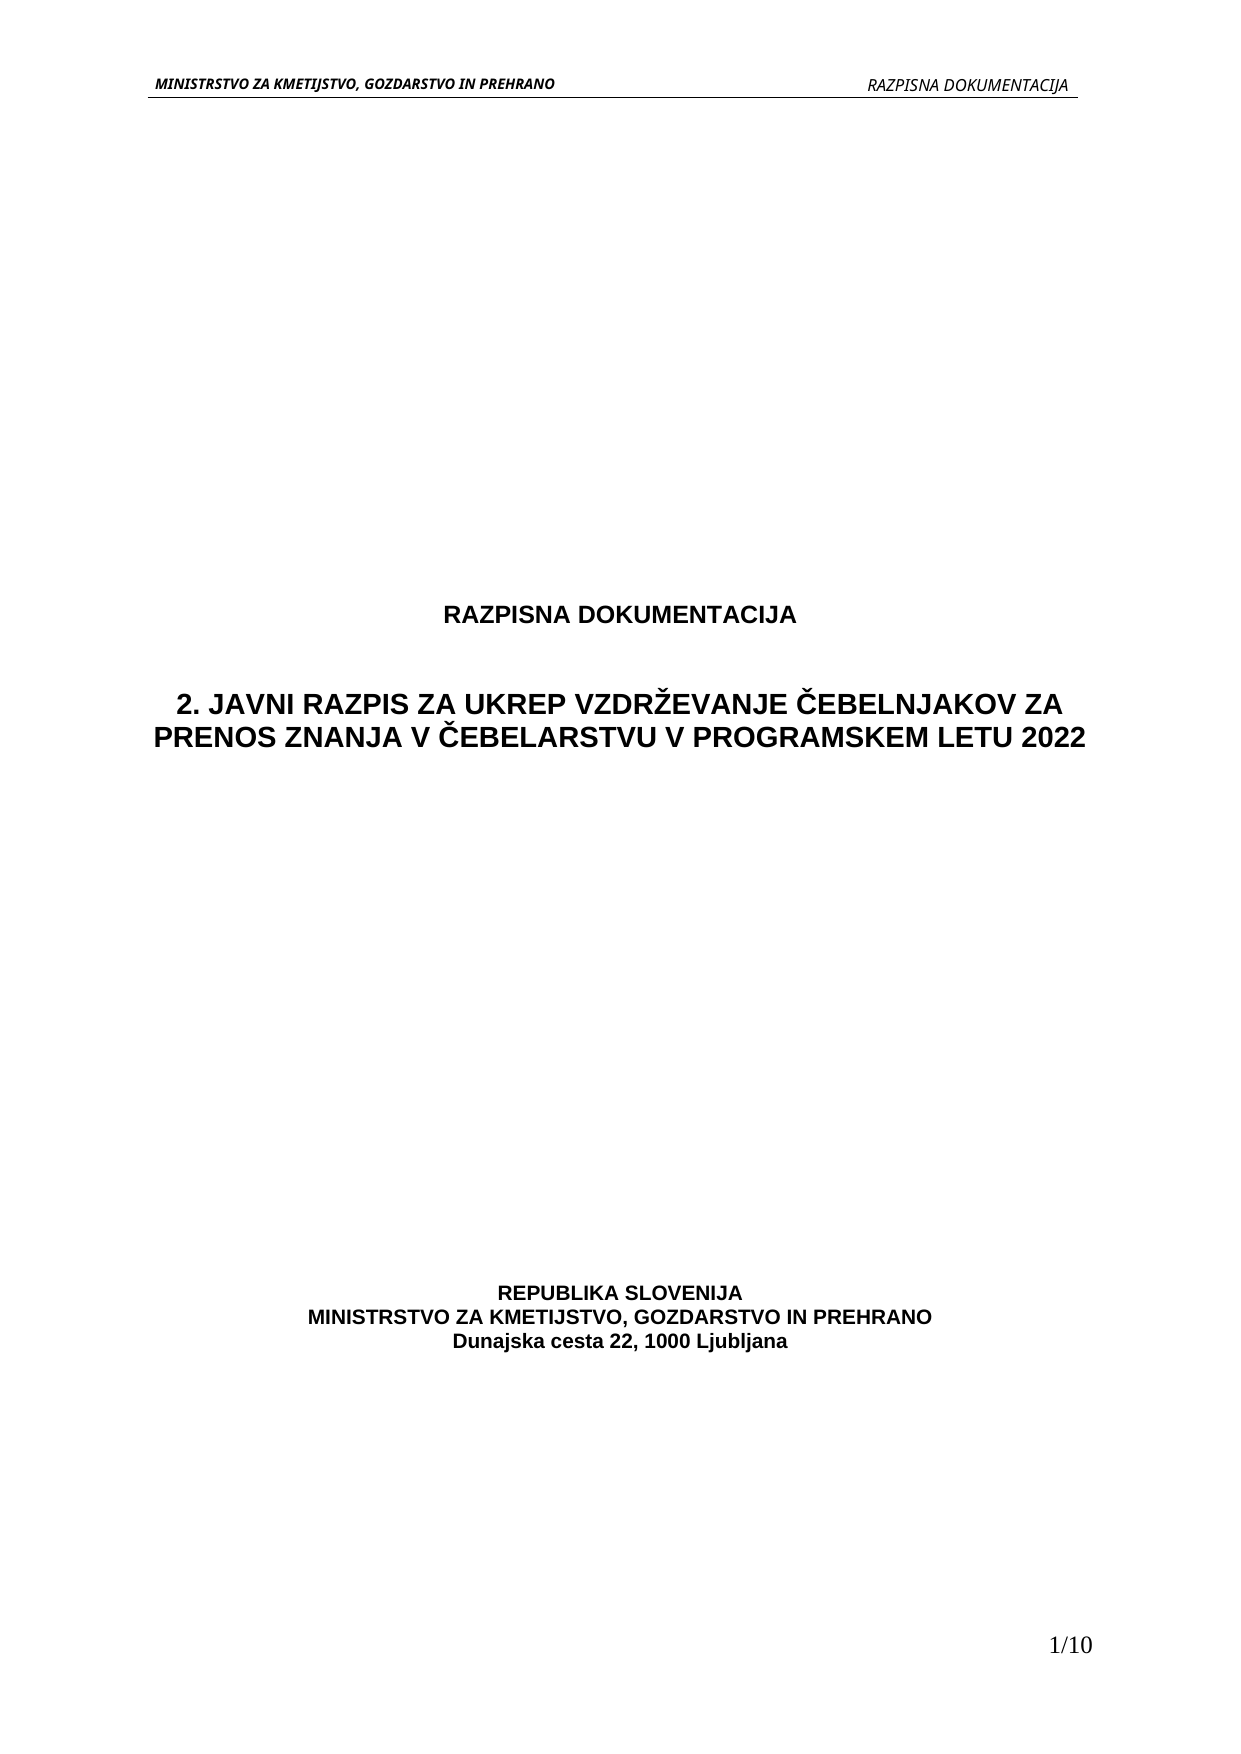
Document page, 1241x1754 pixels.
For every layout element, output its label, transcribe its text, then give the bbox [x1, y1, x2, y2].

text Dunajska cesta 22, 1000 Ljubljana [148, 1329, 1093, 1353]
text REPUBLIKA SLOVENIJA [148, 1281, 1093, 1305]
text 2. JAVNI RAZPIS ZA UKREP VZDRŽEVANJE ČEBELNJAKOV ZA PRENOS ZNANJA V ČEBELARSTVU V PROGRAMSKEM LETU 2022 [148, 687, 1093, 754]
text MINISTRSTVO ZA KMETIJSTVO, GOZDARSTVO IN PREHRANO [148, 1305, 1093, 1329]
text RAZPISNA DOKUMENTACIJA [148, 600, 1093, 629]
